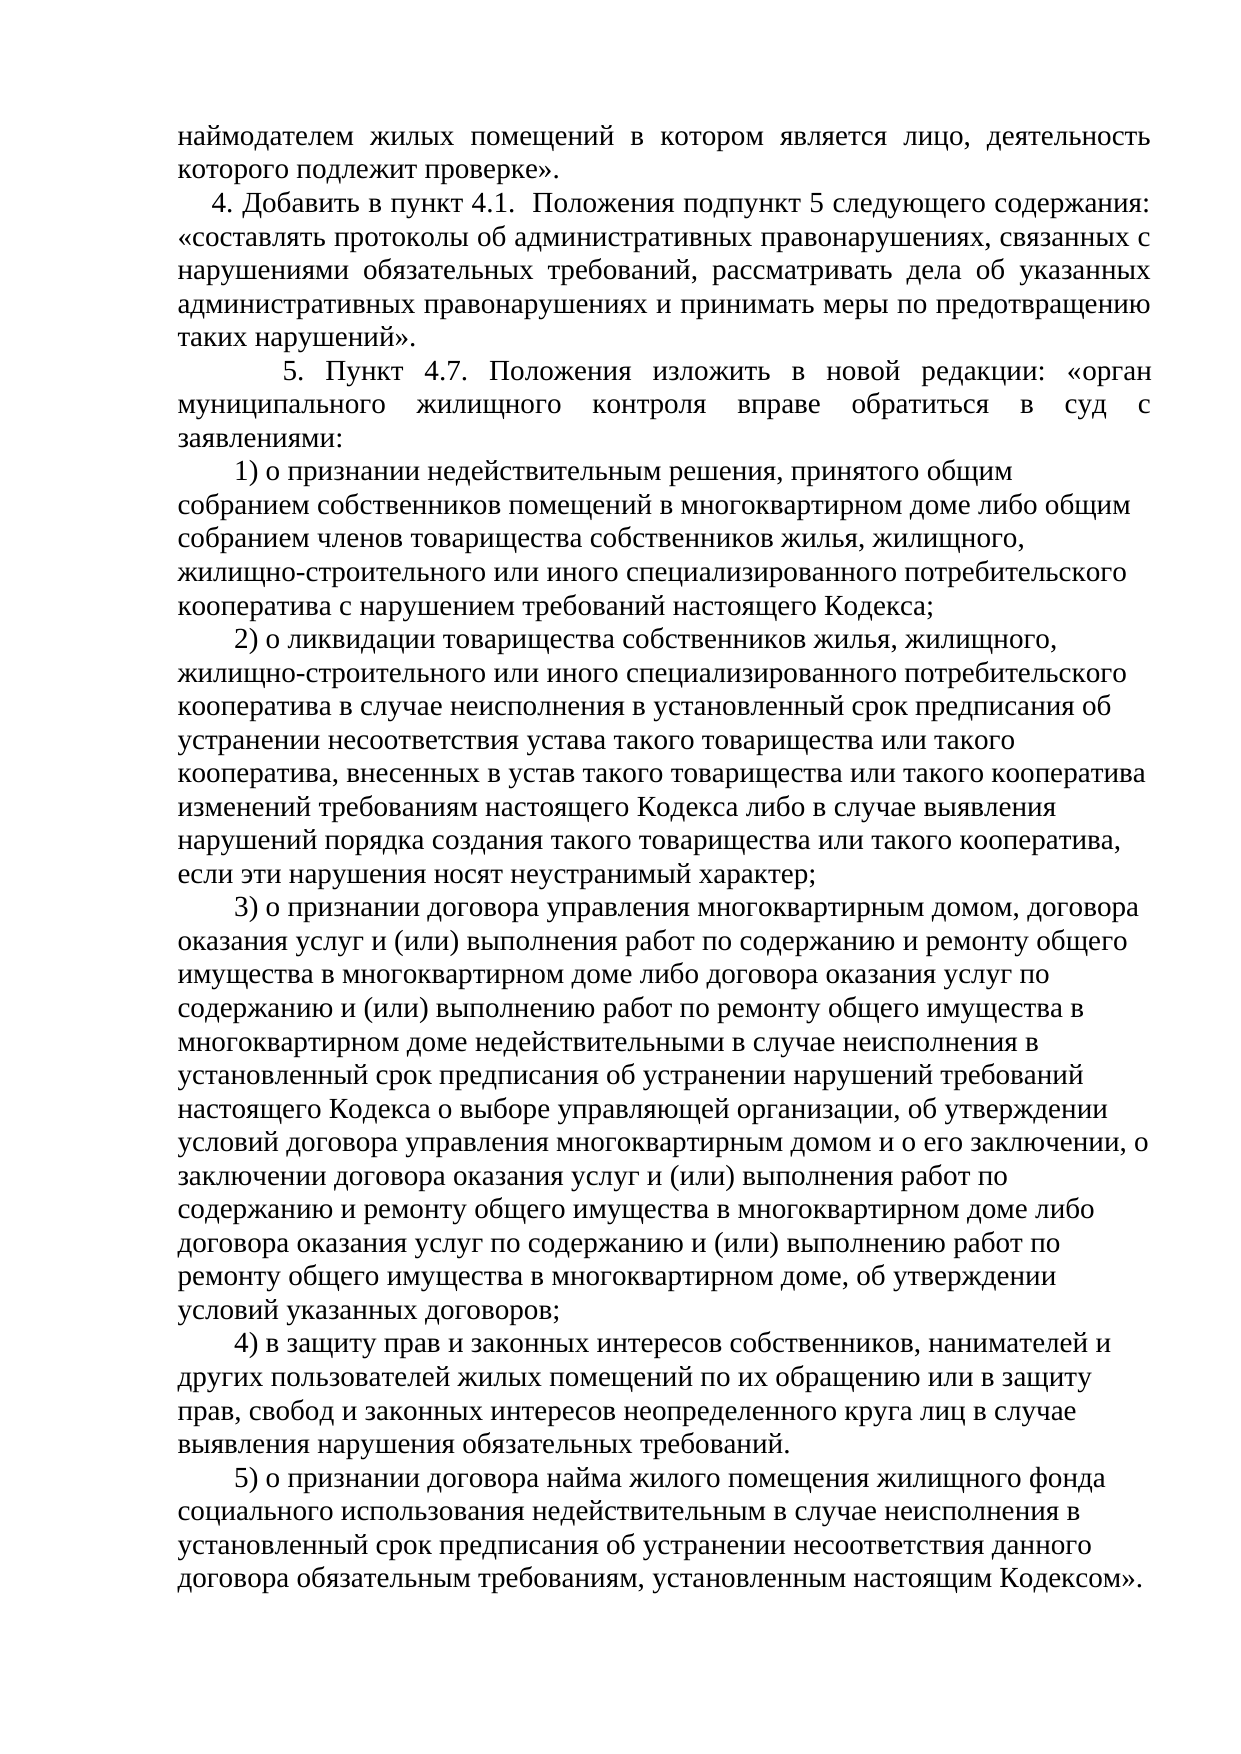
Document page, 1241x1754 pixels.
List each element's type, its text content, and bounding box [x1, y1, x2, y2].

text 4) в защиту прав и законных интересов собственников, нанимателей и других пользователей жилых помещений по их обращению или в защиту прав, свобод и законных интересов неопределенного круга лиц в случае выявления нарушения обязательных требований. [177, 1326, 1152, 1460]
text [177, 118, 1152, 185]
text 5) о признании договора найма жилого помещения жилищного фонда социального использования недействительным в случае неисполнения в установленный срок предписания об устранении несоответствия данного договора обязательным требованиям, установленным настоящим Кодексом». [177, 1460, 1152, 1594]
text 3) о признании договора управления многоквартирным домом, договора оказания услуг и (или) выполнения работ по содержанию и ремонту общего имущества в многоквартирном доме либо договора оказания услуг по содержанию и (или) выполнению работ по ремонту общего имущества в многоквартирном доме недействительными в случае неисполнения в установленный срок предписания об устранении нарушений требований настоящего Кодекса о выборе управляющей организации, об утверждении условий договора управления многоквартирным домом и о его заключении, о заключении договора оказания услуг и (или) выполнения работ по содержанию и ремонту общего имущества в многоквартирном доме либо договора оказания услуг по содержанию и (или) выполнению работ по ремонту общего имущества в многоквартирном доме, об утверждении условий указанных договоров; [177, 889, 1152, 1326]
text 2) о ликвидации товарищества собственников жилья, жилищного, жилищно-строительного или иного специализированного потребительского кооператива в случае неисполнения в установленный срок предписания об устранении несоответствия устава такого товарищества или такого кооператива, внесенных в устав такого товарищества или такого кооператива изменений требованиям настоящего Кодекса либо в случае выявления нарушений порядка создания такого товарищества или такого кооператива, если эти нарушения носят неустранимый характер; [177, 621, 1152, 889]
text 1) о признании недействительным решения, принятого общим собранием собственников помещений в многоквартирном доме либо общим собранием членов товарищества собственников жилья, жилищного, жилищно-строительного или иного специализированного потребительского кооператива с нарушением требований настоящего Кодекса; [177, 453, 1152, 621]
text 5. Пункт 4.7. Положения изложить в новой редакции: «орган муниципального жилищного контроля вправе обратиться в суд с заявлениями: [177, 353, 1152, 453]
text 4. Добавить в пункт 4.1. Положения подпункт 5 следующего содержания: «составлять протоколы об административных правонарушениях, связанных с нарушениями обязательных требований, рассматривать дела об указанных административных правонарушениях и принимать меры по предотвращению таких нарушений». [177, 185, 1152, 353]
